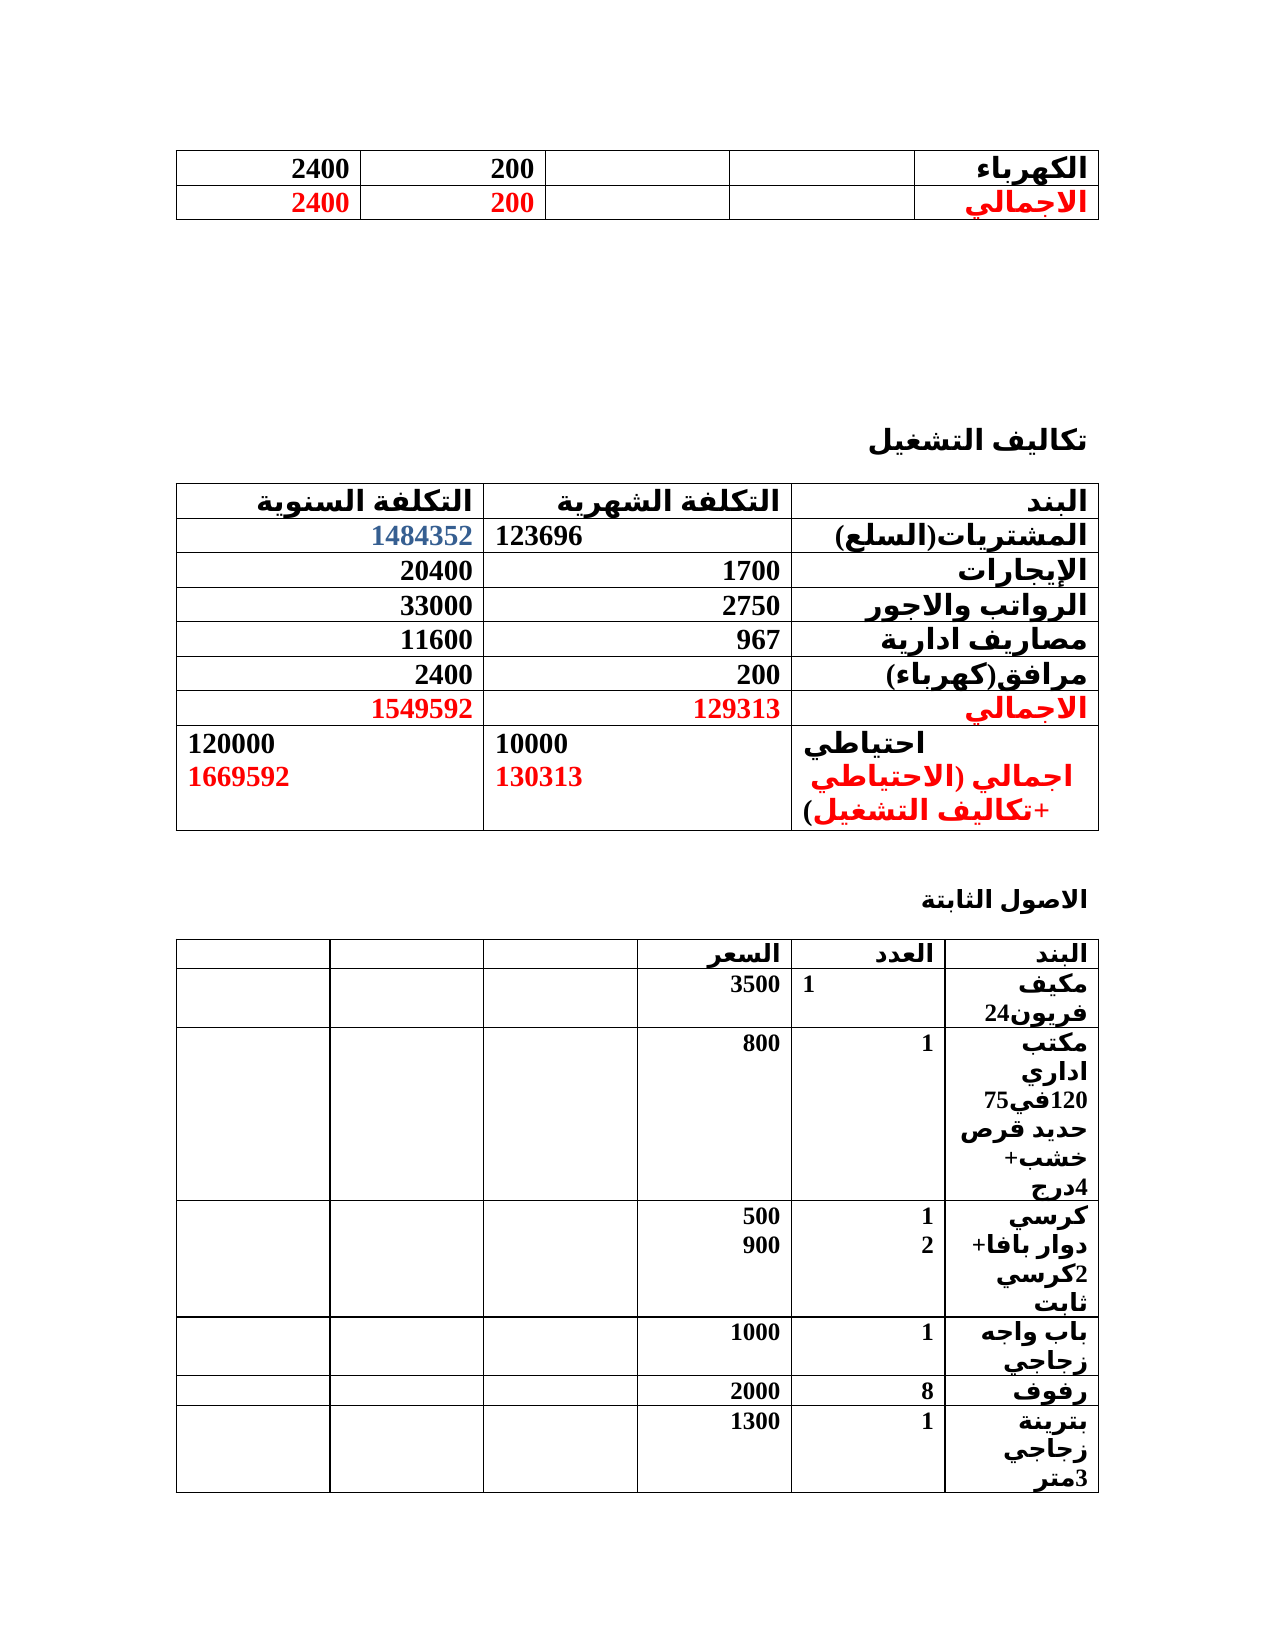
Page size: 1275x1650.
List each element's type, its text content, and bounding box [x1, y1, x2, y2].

table_cell [177, 969, 329, 1027]
table_cell 1 2 [792, 1201, 944, 1316]
table_cell 2750 [484, 588, 791, 621]
table_cell [484, 1028, 637, 1200]
table_cell باب واجه زجاجي [946, 1318, 1098, 1375]
table_cell 33000 [177, 588, 483, 621]
table_cell 123696 [484, 519, 791, 552]
table_cell [331, 1028, 483, 1200]
table_cell 10000 130313 [484, 726, 791, 830]
table_cell 1 [792, 969, 944, 1027]
text الاصول الثابتة [187, 885, 1087, 913]
table_cell 2000 [638, 1376, 791, 1405]
table_cell 20400 [177, 553, 483, 587]
table_header البند [946, 940, 1098, 968]
table_cell 1 [792, 1028, 944, 1200]
table_header التكلفة الشهرية [484, 484, 791, 517]
table_cell 3500 [638, 969, 791, 1027]
table_cell [177, 1406, 329, 1492]
table_cell 800 [638, 1028, 791, 1200]
table_cell 1 [792, 1318, 944, 1375]
table_cell [730, 151, 914, 184]
table_cell [177, 1028, 329, 1200]
table_cell 1300 [638, 1406, 791, 1492]
table_cell الإيجارات [792, 553, 1098, 587]
table_cell [484, 969, 637, 1027]
table_header [484, 940, 637, 968]
table_header [331, 940, 483, 968]
table_header التكلفة السنوية [177, 484, 483, 517]
table_cell [177, 1318, 329, 1375]
table_cell [331, 1406, 483, 1492]
table_cell 2400 [177, 657, 483, 690]
table_cell 967 [484, 622, 791, 656]
table_cell 1 [792, 1406, 944, 1492]
table_cell [484, 1318, 637, 1375]
table_cell 1484352 [177, 519, 483, 552]
table_cell مصاريف ادارية [792, 622, 1098, 656]
table_cell 1700 [484, 553, 791, 587]
table_cell [177, 1376, 329, 1405]
table_cell [546, 151, 729, 184]
table_cell [331, 1201, 483, 1316]
table_header العدد [792, 940, 944, 968]
table_cell الاجمالي [792, 691, 1098, 725]
table_cell 129313 [484, 691, 791, 725]
table_cell [331, 1376, 483, 1405]
table_cell مرافق(كهرباء) [792, 657, 1098, 690]
table_cell الاجمالي [915, 186, 1098, 219]
table_cell احتياطي اجمالي (الاحتياطي +تكاليف التشغيل) [792, 726, 1098, 830]
table_cell 1549592 [177, 691, 483, 725]
table_cell الرواتب والاجور [792, 588, 1098, 621]
table_cell [331, 969, 483, 1027]
table_cell كرسي دوار بافا+2كرسي ثابت [946, 1201, 1098, 1316]
table_cell 1000 [638, 1318, 791, 1375]
table_header البند [792, 484, 1098, 517]
table_cell [177, 1201, 329, 1316]
table_cell رفوف [946, 1376, 1098, 1405]
table_cell [730, 186, 914, 219]
table_cell [484, 1201, 637, 1316]
table_cell المشتريات(السلع) [792, 519, 1098, 552]
table_header [177, 940, 329, 968]
table_cell مكتب اداري120في75 حديد قرص خشب+4درج [946, 1028, 1098, 1200]
table_cell 500 900 [638, 1201, 791, 1316]
table_header السعر [638, 940, 791, 968]
table_cell 120000 1669592 [177, 726, 483, 830]
table_cell الكهرباء [915, 151, 1098, 184]
table_cell 8 [792, 1376, 944, 1405]
table_cell 200 [484, 657, 791, 690]
table_cell [484, 1376, 637, 1405]
table_cell 200 [361, 186, 545, 219]
table_cell بترينة زجاجي3متر [946, 1406, 1098, 1492]
table_cell 2400 [177, 151, 360, 184]
text تكاليف التشغيل [187, 423, 1087, 457]
table_cell [546, 186, 729, 219]
table_cell 200 [361, 151, 545, 184]
table_cell مكيف فريون24 [946, 969, 1098, 1027]
table_cell 2400 [177, 186, 360, 219]
table_cell [484, 1406, 637, 1492]
table_cell [331, 1318, 483, 1375]
table_cell 11600 [177, 622, 483, 656]
